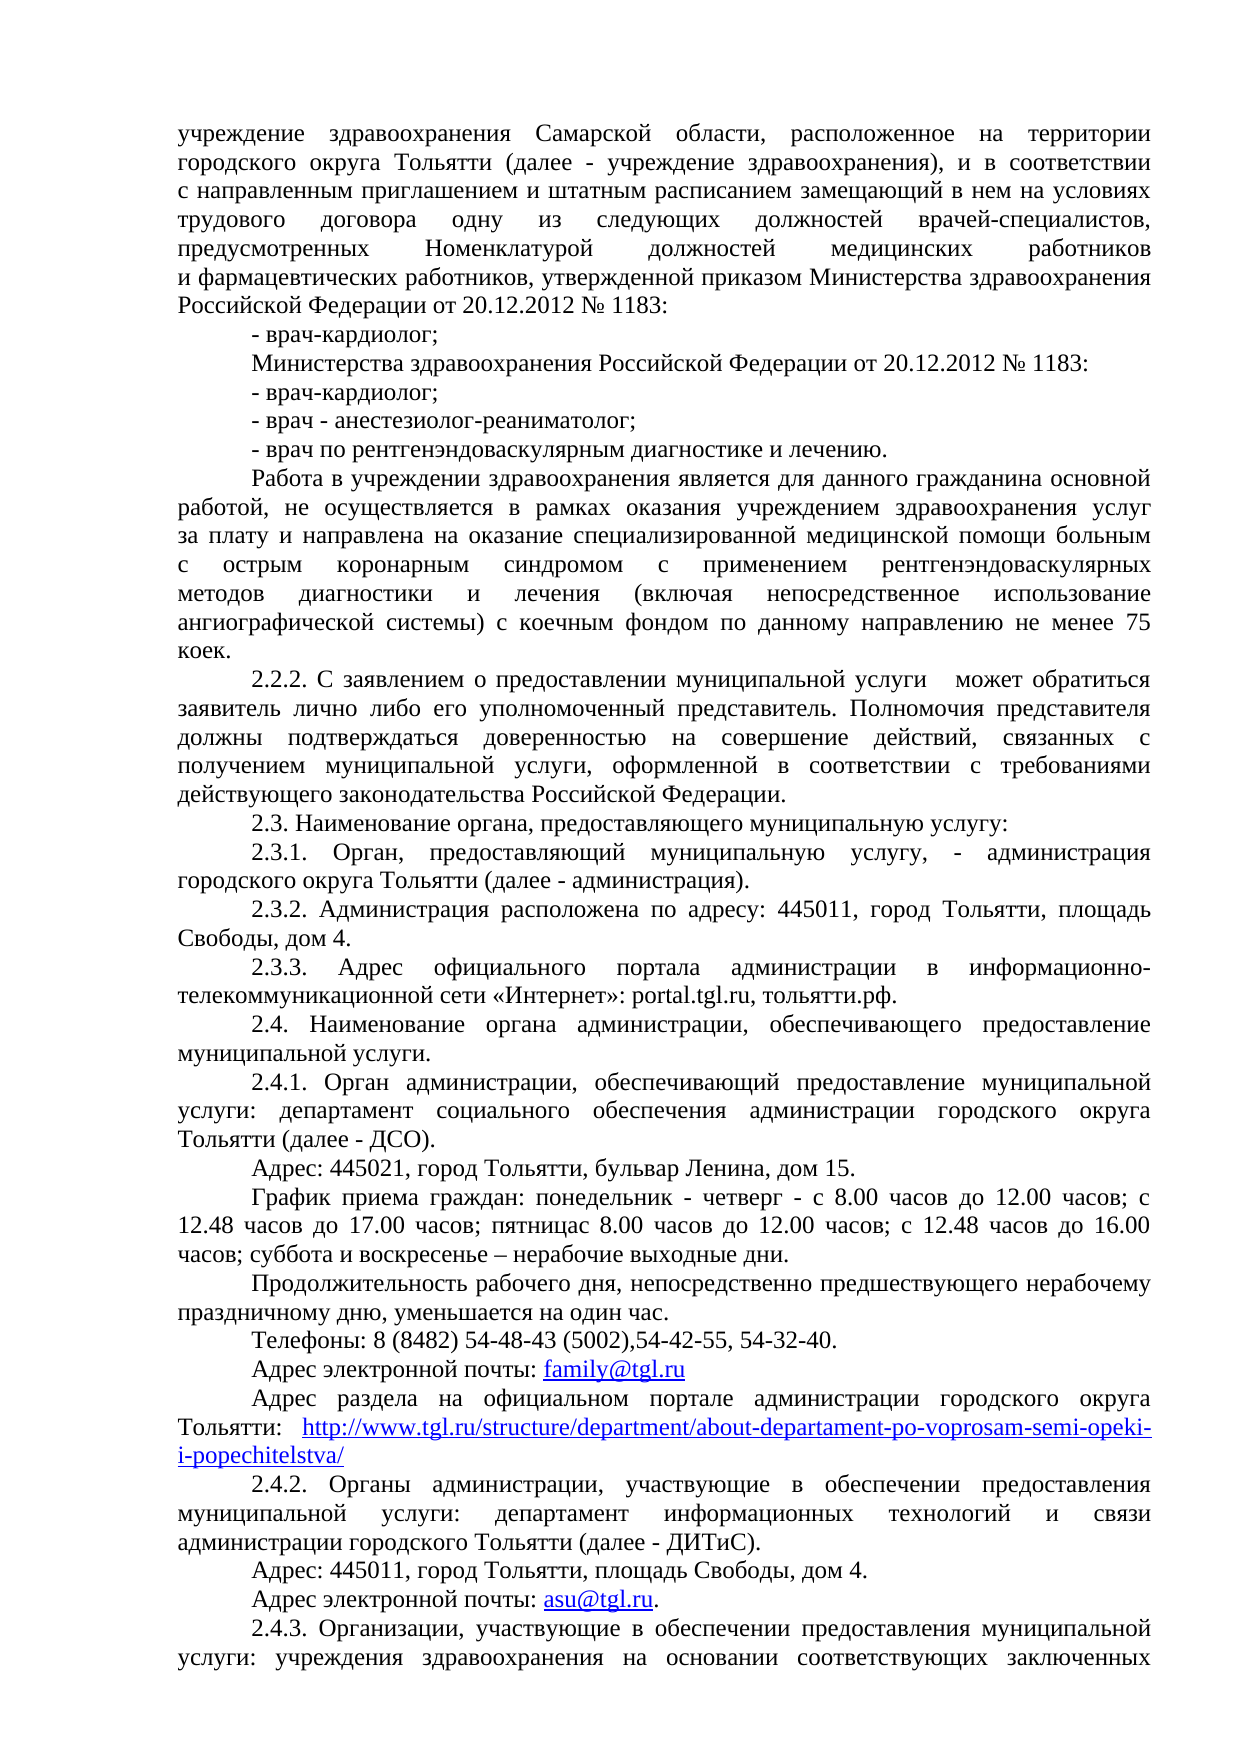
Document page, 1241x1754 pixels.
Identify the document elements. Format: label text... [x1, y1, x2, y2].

text Телефоны: 8 (8482) 54-48-43 (5002),54-42-55, 54-32-40. [177, 1326, 1152, 1354]
text 2.3. Наименование органа, предоставляющего муниципальную услугу: [177, 808, 1152, 837]
text - врач - анестезиолог-реаниматолог; [177, 406, 1152, 434]
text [177, 118, 1152, 319]
text 2.3.3. Адрес официального портала администрации в информационно-телекоммуникационной сети «Интернет»: portal.tgl.ru, тольятти.рф. [177, 952, 1152, 1009]
text - врач-кардиолог; [177, 319, 1152, 348]
text Работа в учреждении здравоохранения является для данного гражданина основной работой, не осуществляется в рамках оказания учреждением здравоохранения услуг за плату и направлена на оказание специализированной медицинской помощи больным с острым коронарным синдромом с применением рентгенэндоваскулярных методов диагностики и лечения (включая непосредственное использование ангиографической системы) с коечным фондом по данному направлению не менее 75 коек. [177, 463, 1152, 664]
title 2.3.1. Орган, предоставляющий муниципальную услугу, - администрация городского округа Тольятти (далее - администрация). [177, 837, 1152, 894]
text - врач по рентгенэндоваскулярным диагностике и лечению. [177, 434, 1152, 463]
title 2.3.2. Администрация расположена по адресу: 445011, город Тольятти, площадь Свободы, дом 4. [177, 894, 1152, 952]
text Продолжительность рабочего дня, непосредственно предшествующего нерабочему праздничному дню, уменьшается на один час. [177, 1268, 1152, 1326]
text График приема граждан: понедельник - четверг - с 8.00 часов до 12.00 часов; с 12.48 часов до 17.00 часов; пятницас 8.00 часов до 12.00 часов; с 12.48 часов до 16.00 часов; суббота и воскресенье – нерабочие выходные дни. [177, 1182, 1152, 1268]
text 2.4.2. Органы администрации, участвующие в обеспечении предоставления муниципальной услуги: департамент информационных технологий и связи администрации городского Тольятти (далее - ДИТиС). [177, 1469, 1152, 1556]
title Адрес электронной почты: asu@tgl.ru. [177, 1584, 1152, 1613]
text Адрес раздела на официальном портале администрации городского округа Тольятти: http://www.tgl.ru/structure/department/about-departament-po-voprosam-semi-opeki-i-popechitelstva/ [177, 1383, 1152, 1469]
text Министерства здравоохранения Российской Федерации от 20.12.2012 № 1183: [177, 348, 1152, 377]
text - врач-кардиолог; [177, 377, 1152, 406]
text 2.4. Наименование органа администрации, обеспечивающего предоставление муниципальной услуги. [177, 1009, 1152, 1067]
text Адрес электронной почты: family@tgl.ru [177, 1354, 1152, 1383]
text 2.2.2. С заявлением о предоставлении муниципальной услуги может обратиться заявитель лично либо его уполномоченный представитель. Полномочия представителя должны подтверждаться доверенностью на совершение действий, связанных с получением муниципальной услуги, оформленной в соответствии с требованиями действующего законодательства Российской Федерации. [177, 664, 1152, 808]
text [177, 1613, 1152, 1671]
text Адрес: 445021, город Тольятти, бульвар Ленина, дом 15. [177, 1153, 1152, 1182]
text 2.4.1. Орган администрации, обеспечивающий предоставление муниципальной услуги: департамент социального обеспечения администрации городского округа Тольятти (далее - ДСО). [177, 1067, 1152, 1153]
title Адрес: 445011, город Тольятти, площадь Свободы, дом 4. [177, 1556, 1152, 1584]
